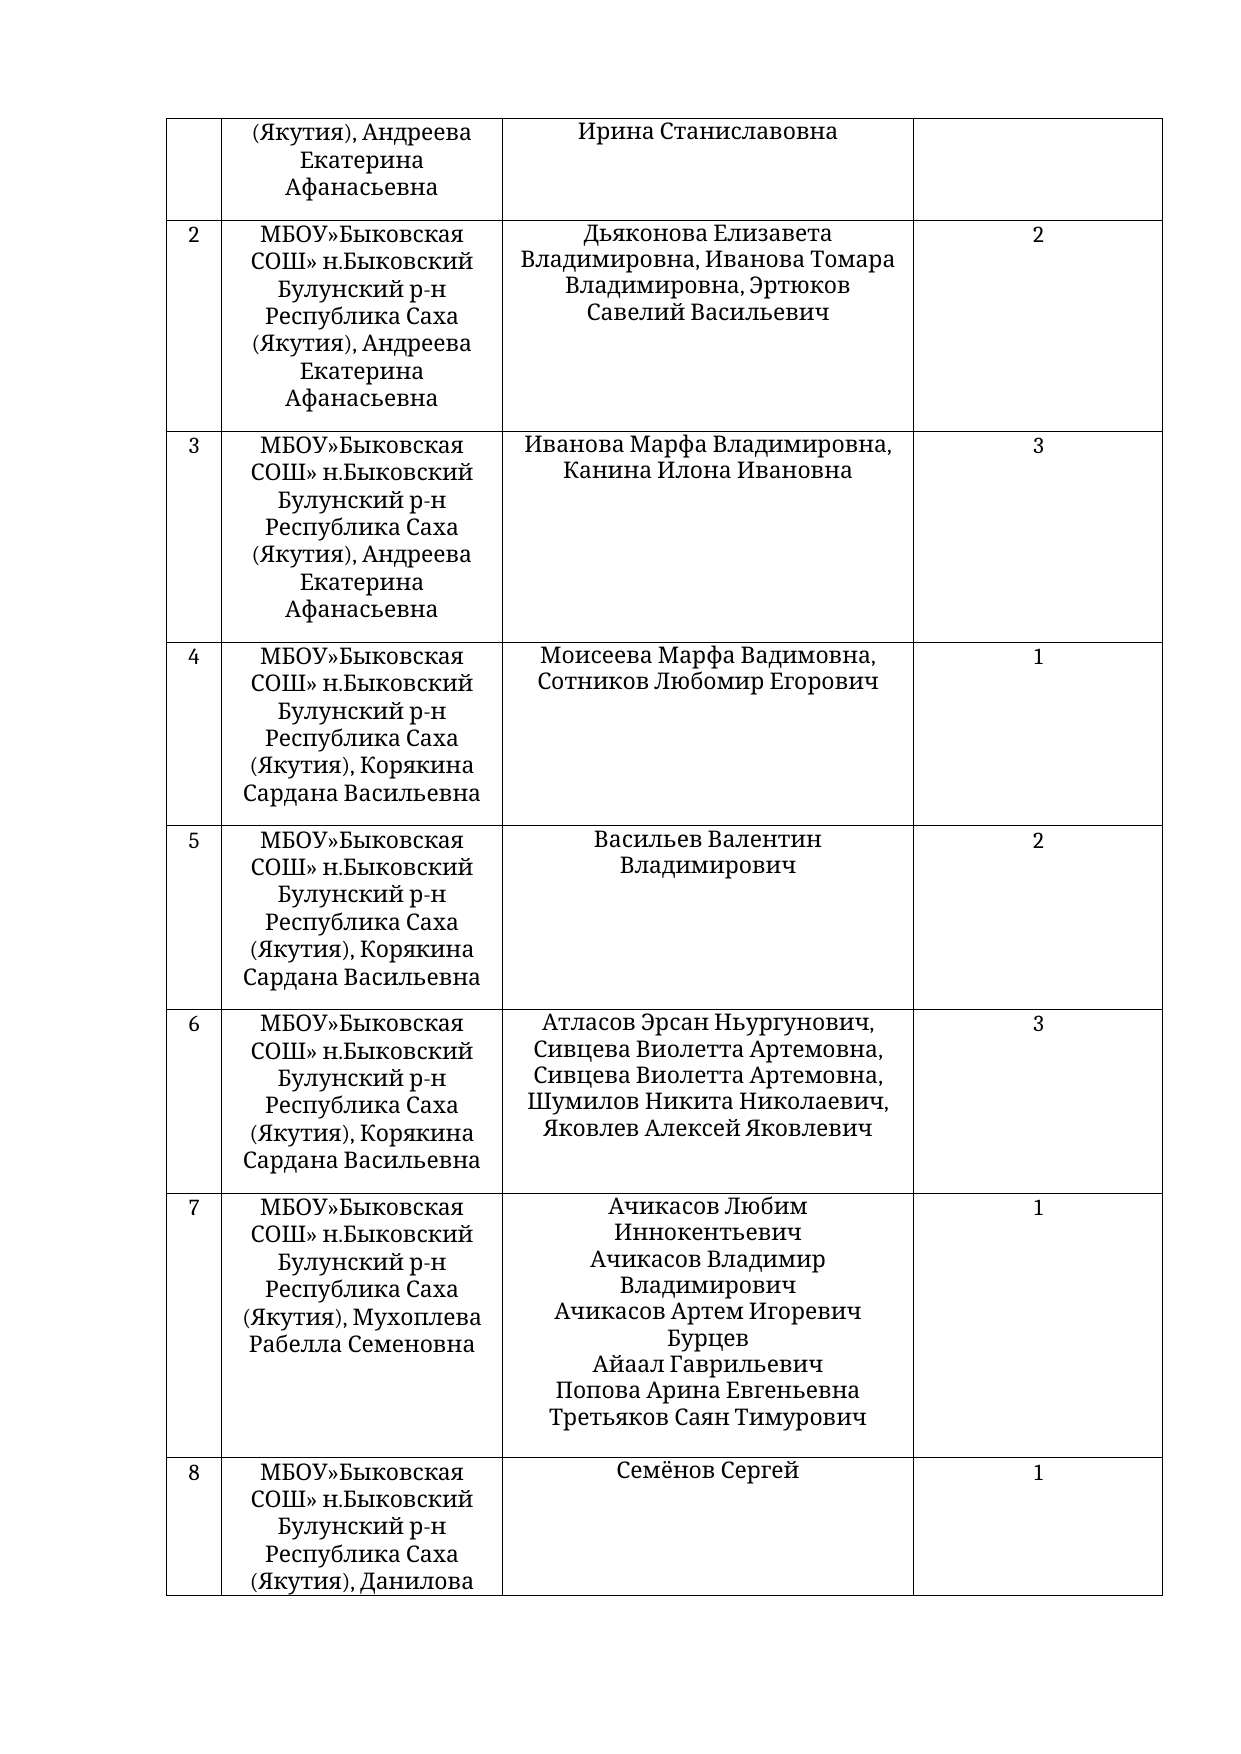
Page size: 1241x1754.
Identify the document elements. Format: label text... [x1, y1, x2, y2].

table_cell 3 [167, 432, 221, 642]
table_cell Дьяконова Елизавета Владимировна, Иванова Томара Владимировна, Эртюков Савелий Васильевич [503, 221, 913, 431]
table_cell 3 [914, 1010, 1162, 1193]
table_cell 7 [167, 1194, 221, 1457]
table_cell 1 [914, 643, 1162, 825]
table_cell 1 [167, 119, 221, 219]
table_cell Иванова Марфа Владимировна, Канина Илона Ивановна [503, 432, 913, 642]
table_cell Атласов Эрсан Ньургунович, Сивцева Виолетта Артемовна, Сивцева Виолетта Артемовна, Шумилов Никита Николаевич, Яковлев Алексей Яковлевич [503, 1010, 913, 1193]
table_cell МБОУ»Быковская СОШ» н.Быковский Булунский р-н Республика Саха (Якутия), Андреева Екатерина Афанасьевна [222, 432, 502, 642]
table_cell 2 [914, 221, 1162, 431]
table_cell Моисеева Марфа Вадимовна, Сотников Любомир Егорович [503, 643, 913, 825]
table_cell 8 [167, 1458, 221, 1595]
table_cell МБОУ»Быковская СОШ» н.Быковский Булунский р-н Республика Саха (Якутия), Андреева Екатерина Афанасьевна [222, 221, 502, 431]
table_cell 2 [167, 221, 221, 431]
table_cell Ачикасов Любим Иннокентьевич Ачикасов Владимир Владимирович Ачикасов Артем Игоревич Бурцев Айаал Гаврильевич Попова Арина Евгеньевна Третьяков Саян Тимурович [503, 1194, 913, 1457]
table_cell 3 [914, 432, 1162, 642]
table_cell 6 [167, 1010, 221, 1193]
table_cell 1 [914, 1194, 1162, 1457]
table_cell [222, 119, 502, 219]
table_cell МБОУ»Быковская СОШ» н.Быковский Булунский р-н Республика Саха (Якутия), Мухоплева Рабелла Семеновна [222, 1194, 502, 1457]
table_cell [503, 119, 913, 219]
table_cell 2 [914, 826, 1162, 1009]
table_cell 1 [914, 119, 1162, 219]
table_cell 4 [167, 643, 221, 825]
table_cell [222, 1458, 502, 1595]
table_cell МБОУ»Быковская СОШ» н.Быковский Булунский р-н Республика Саха (Якутия), Корякина Сардана Васильевна [222, 1010, 502, 1193]
table_cell МБОУ»Быковская СОШ» н.Быковский Булунский р-н Республика Саха (Якутия), Корякина Сардана Васильевна [222, 826, 502, 1009]
table_cell 1 [914, 1458, 1162, 1595]
table_cell Семёнов Сергей [503, 1458, 913, 1595]
table_cell 5 [167, 826, 221, 1009]
table_cell Васильев Валентин Владимирович [503, 826, 913, 1009]
table_cell МБОУ»Быковская СОШ» н.Быковский Булунский р-н Республика Саха (Якутия), Корякина Сардана Васильевна [222, 643, 502, 825]
